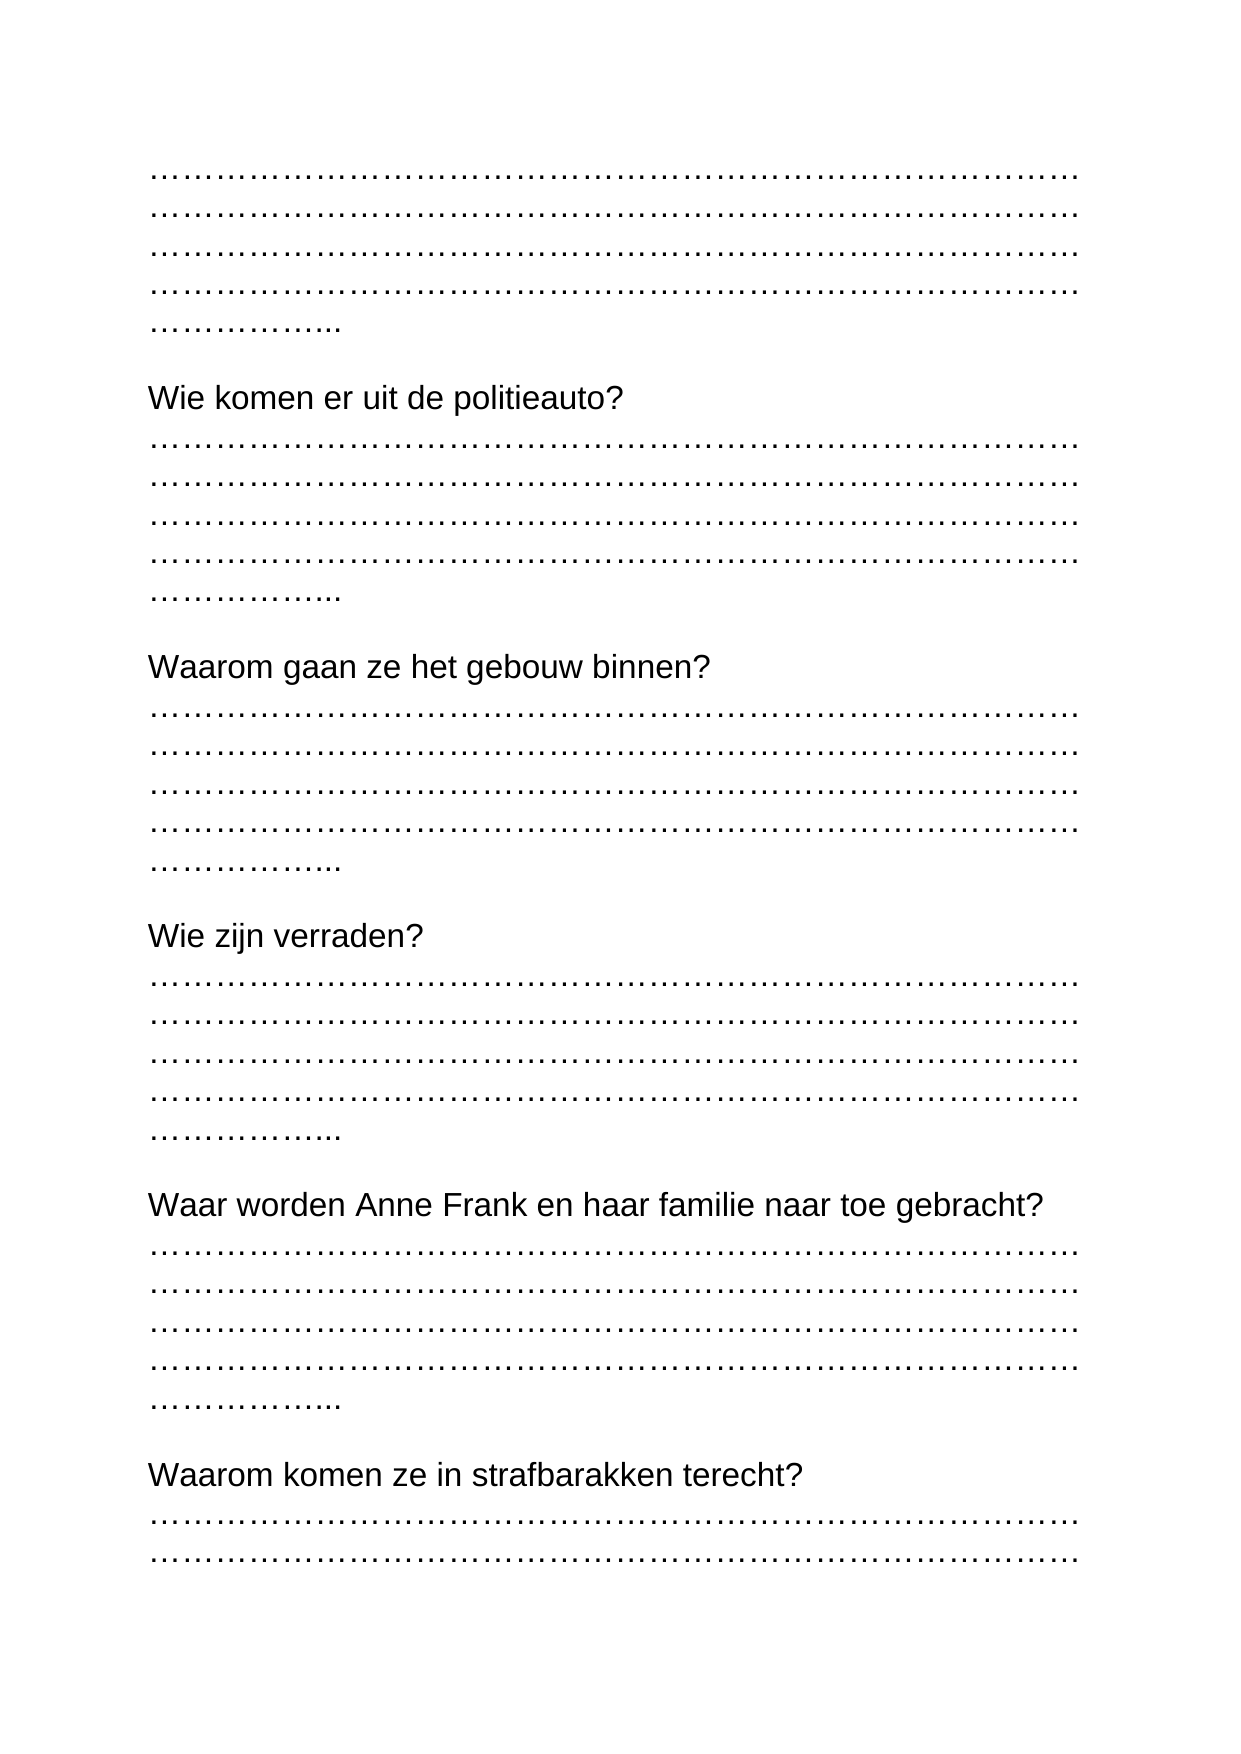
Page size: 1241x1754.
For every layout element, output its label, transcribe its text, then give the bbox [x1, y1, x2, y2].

text Waarom komen ze in strafbarakken terecht? [148, 1454, 1092, 1493]
text ………………………………………………………………………………………………………………………………………………………………………………………………………………………………………………………………………………………………………………………... [148, 955, 1092, 1147]
text Waarom gaan ze het gebouw binnen? [148, 647, 1092, 686]
text ………………………………………………………………………………………………………………………………………………………………………………………………………………………………………………………………………………………………………………………... [148, 417, 1092, 609]
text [148, 148, 1092, 340]
text Waar worden Anne Frank en haar familie naar toe gebracht? [148, 1186, 1092, 1224]
text Wie komen er uit de politieauto? [148, 378, 1092, 417]
text ………………………………………………………………………………………………………………………………………………………………………………………………………………………………………………………………………………………………………………………... [148, 1224, 1092, 1416]
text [148, 1493, 1092, 1570]
text Wie zijn verraden? [148, 916, 1092, 955]
text ………………………………………………………………………………………………………………………………………………………………………………………………………………………………………………………………………………………………………………………... [148, 686, 1092, 878]
